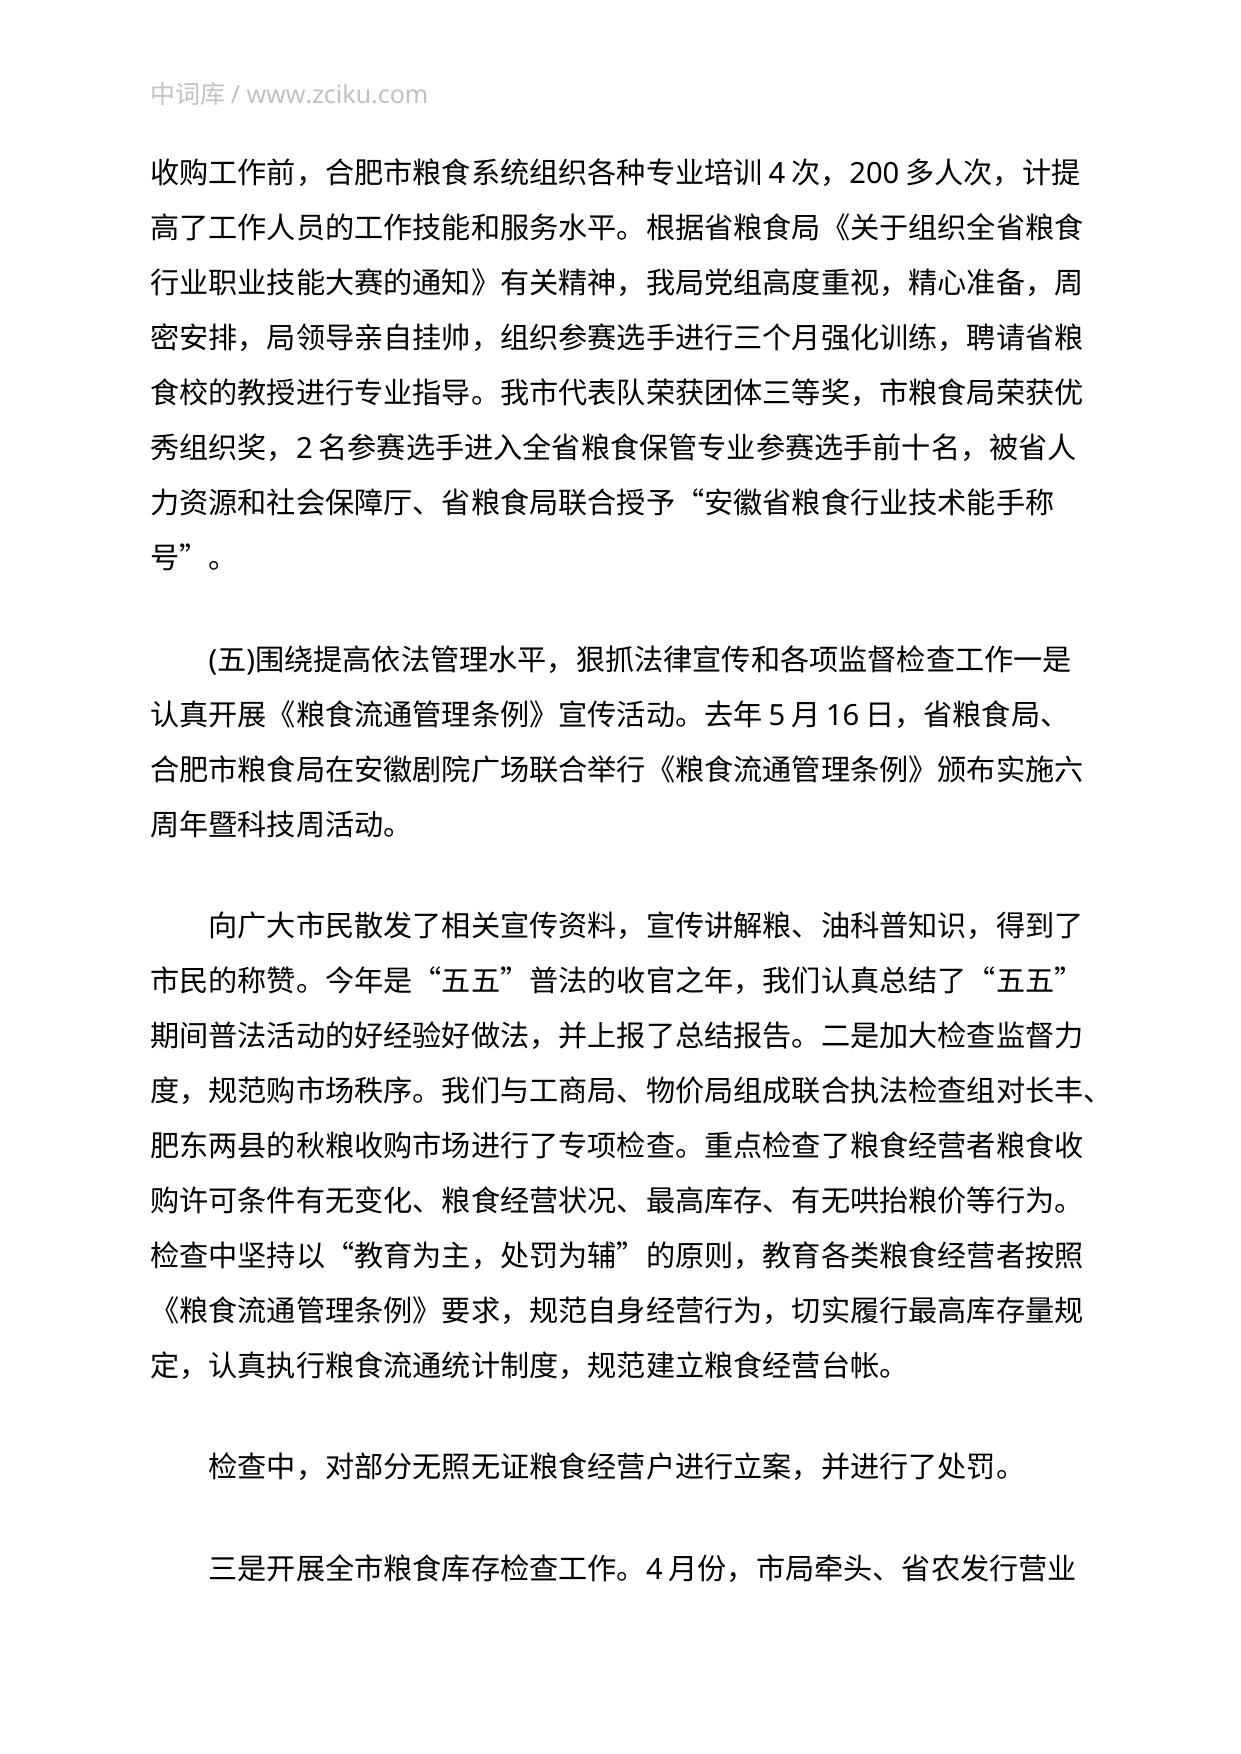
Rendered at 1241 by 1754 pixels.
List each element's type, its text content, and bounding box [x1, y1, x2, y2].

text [150, 1546, 1090, 1588]
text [150, 150, 1090, 577]
text (五)围绕提高依法管理水平，狠抓法律宣传和各项监督检查工作一是认真开展《粮食流通管理条例》宣传活动。去年5月16日，省粮食局、合肥市粮食局在安徽剧院广场联合举行《粮食流通管理条例》颁布实施六周年暨科技周活动。 [150, 636, 1090, 843]
text 向广大市民散发了相关宣传资料，宣传讲解粮、油科普知识，得到了市民的称赞。今年是“五五”普法的收官之年，我们认真总结了“五五”期间普法活动的好经验好做法，并上报了总结报告。二是加大检查监督力度，规范购市场秩序。我们与工商局、物价局组成联合执法检查组对长丰、肥东两县的秋粮收购市场进行了专项检查。重点检查了粮食经营者粮食收购许可条件有无变化、粮食经营状况、最高库存、有无哄抬粮价等行为。检查中坚持以“教育为主，处罚为辅”的原则，教育各类粮食经营者按照《粮食流通管理条例》要求，规范自身经营行为，切实履行最高库存量规定，认真执行粮食流通统计制度，规范建立粮食经营台帐。 [150, 903, 1090, 1384]
text 检查中，对部分无照无证粮食经营户进行立案，并进行了处罚。 [150, 1444, 1090, 1486]
